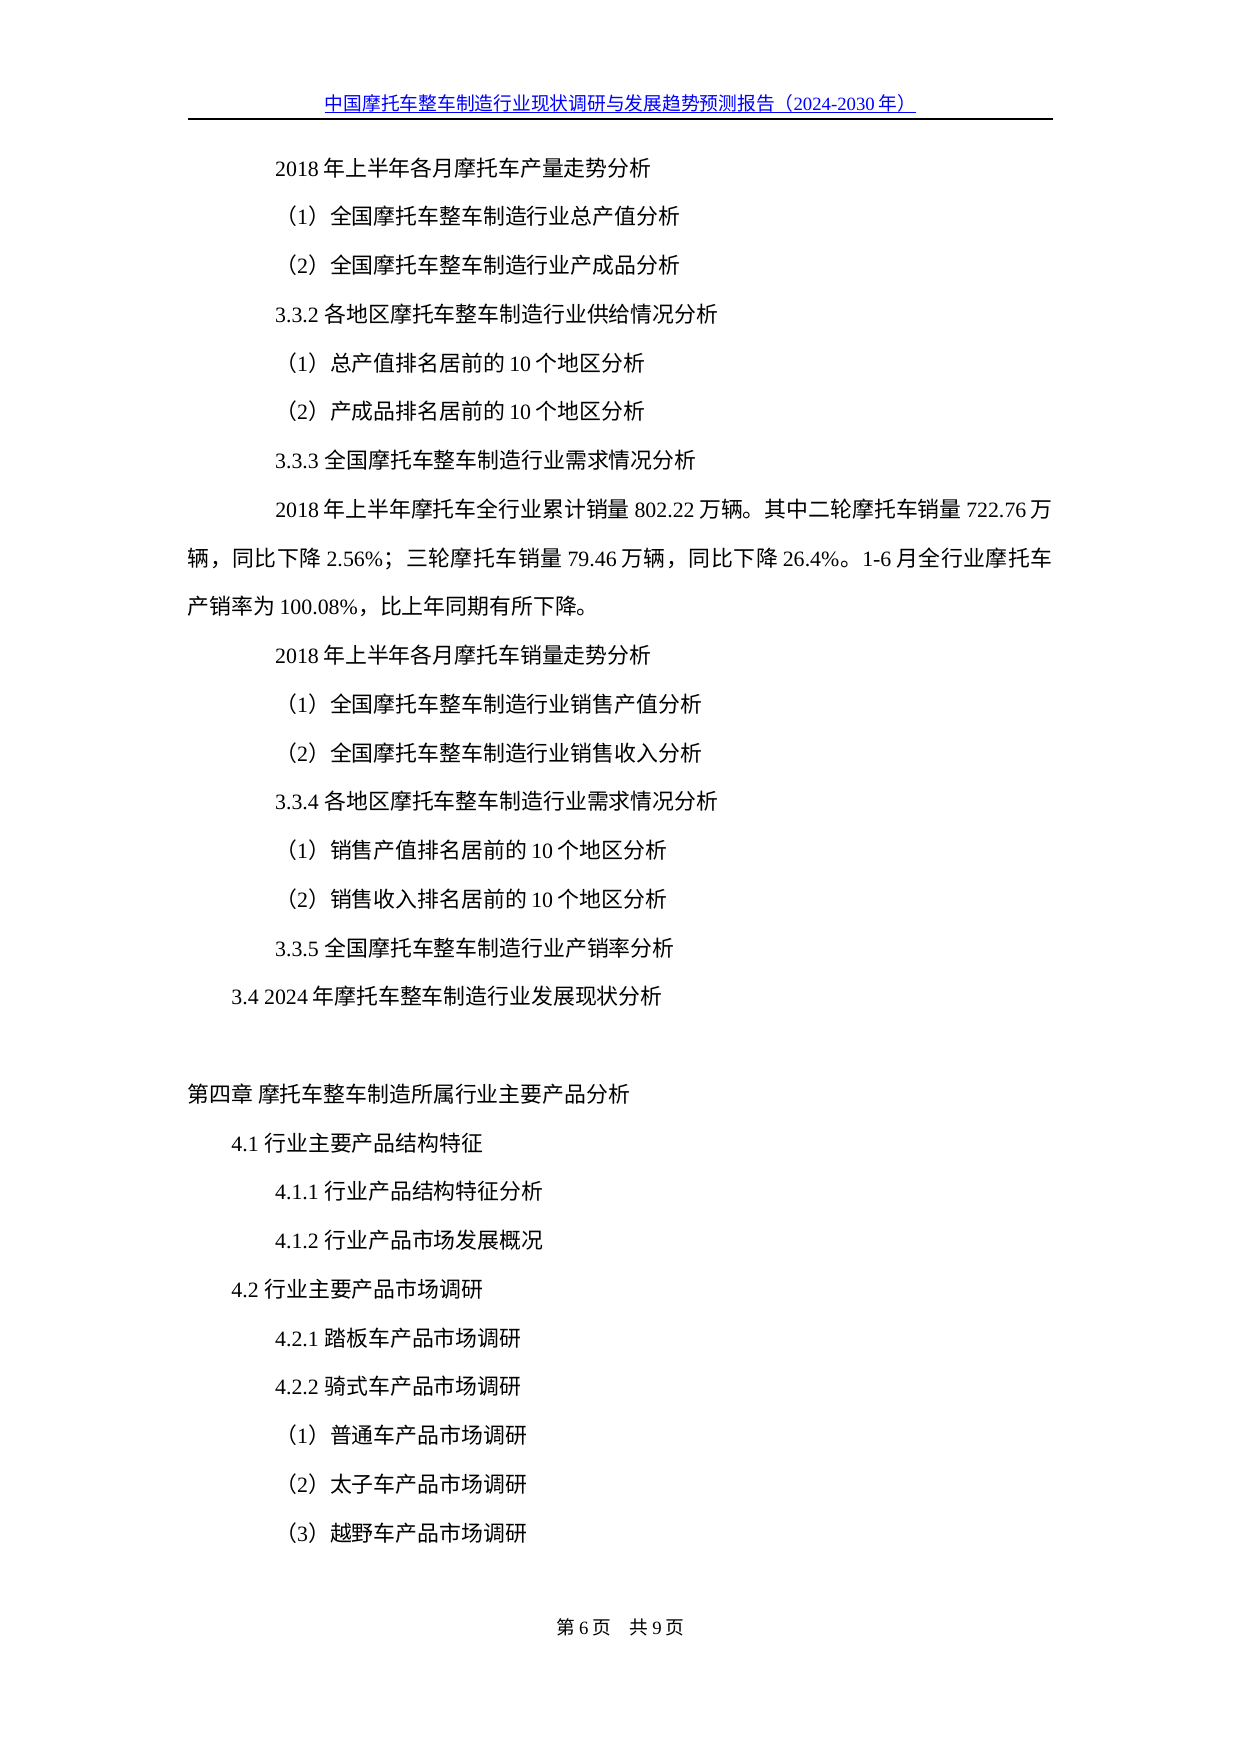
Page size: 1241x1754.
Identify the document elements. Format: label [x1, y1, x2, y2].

text [187, 150, 1053, 1548]
